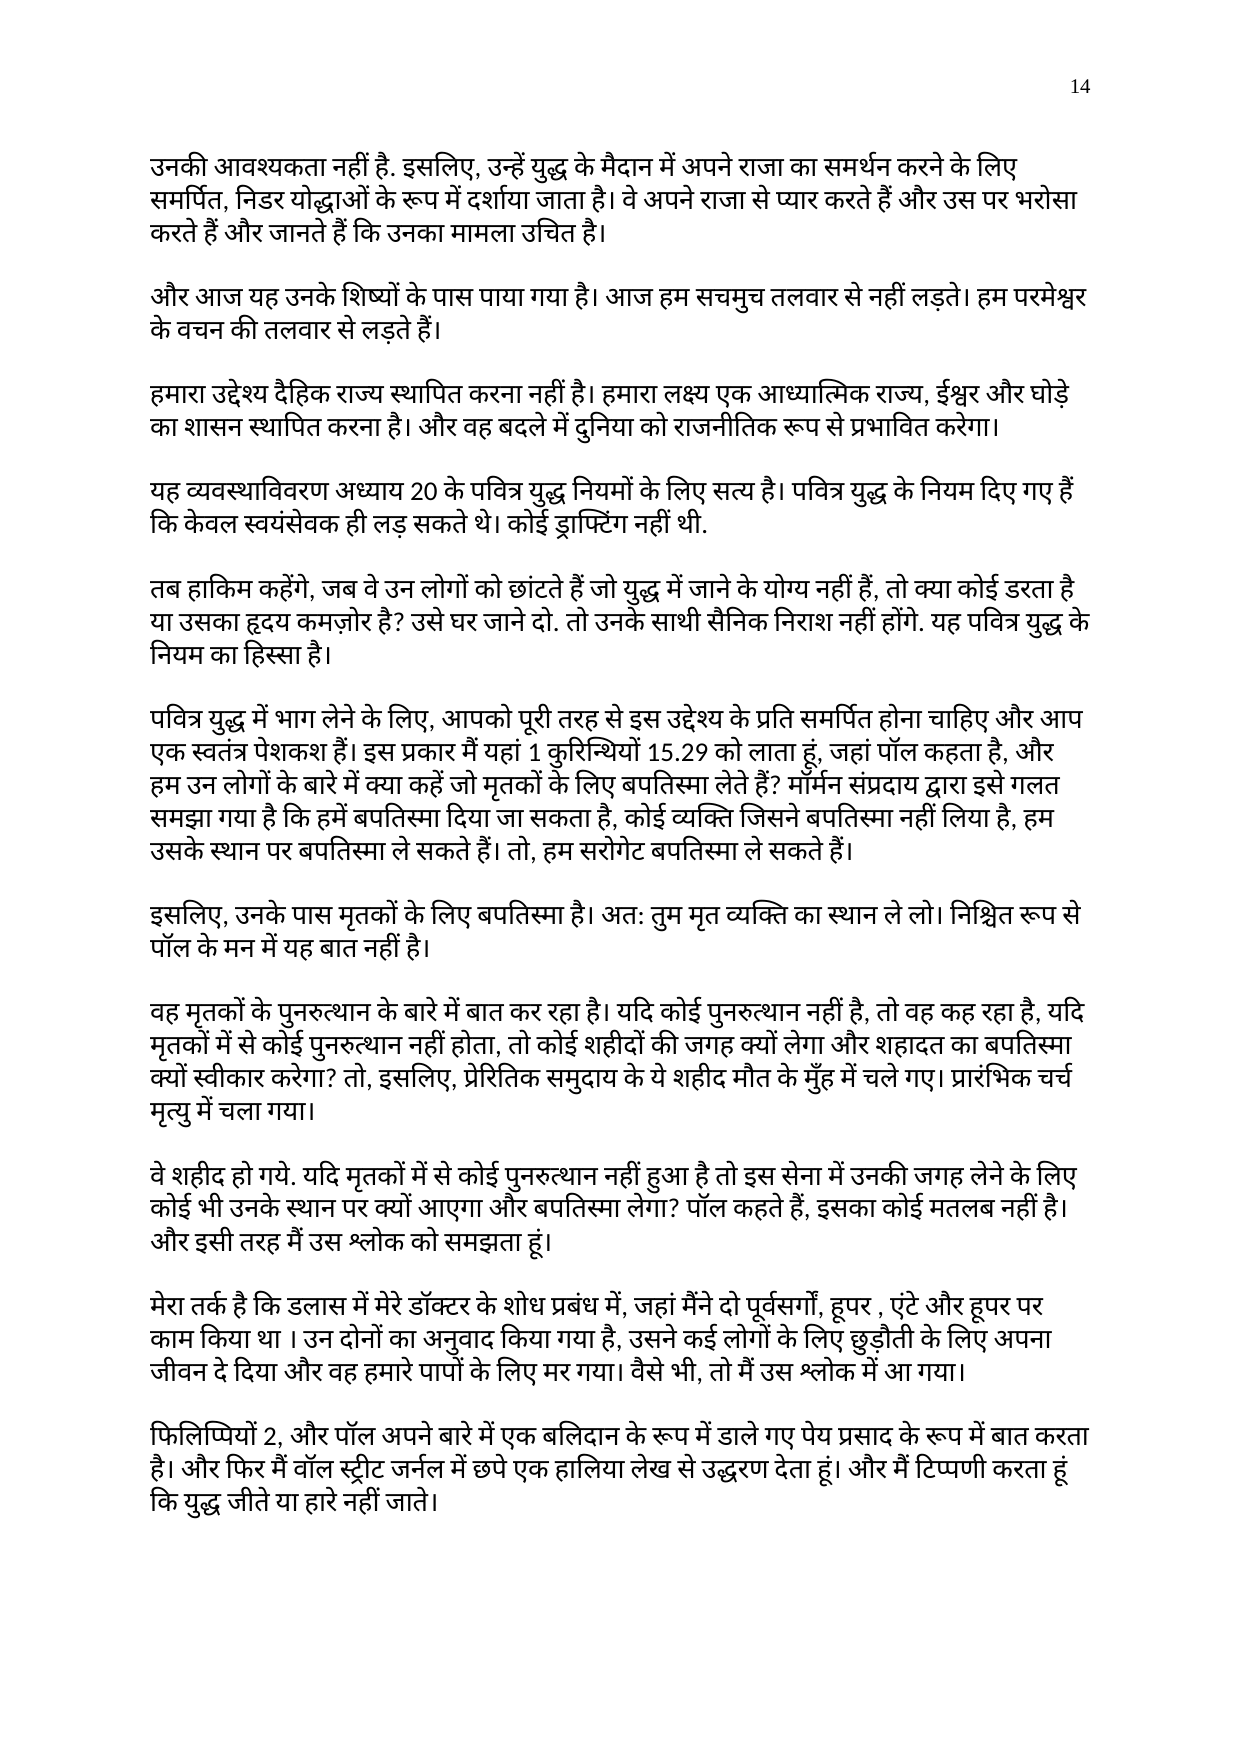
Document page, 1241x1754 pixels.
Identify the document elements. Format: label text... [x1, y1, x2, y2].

text उनकी आवश्यकता नहीं है. इसलिए, उन्हें युद्ध के मैदान में अपने राजा का समर्थन करने के लिए समर्पित, निडर योद्धाओं के रूप में दर्शाया जाता है। वे अपने राजा से प्यार करते हैं और उस पर भरोसा करते हैं और जानते हैं कि उनका मामला उचित है। [150, 150, 1090, 249]
text और आज यह उनके शिष्यों के पास पाया गया है। आज हम सचमुच तलवार से नहीं लड़ते। हम परमेश्वर के वचन की तलवार से लड़ते हैं। [150, 280, 1090, 346]
text वे शहीद हो गये. यदि मृतकों में से कोई पुनरुत्थान नहीं हुआ है तो इस सेना में उनकी जगह लेने के लिए कोई भी उनके स्थान पर क्यों आएगा और बपतिस्मा लेगा? पॉल कहते हैं, इसका कोई मतलब नहीं है। और इसी तरह मैं उस श्लोक को समझता हूं। [150, 1159, 1090, 1258]
text पवित्र युद्ध में भाग लेने के लिए, आपको पूरी तरह से इस उद्देश्य के प्रति समर्पित होना चाहिए और आप एक स्वतंत्र पेशकश हैं। इस प्रकार मैं यहां 1 कुरिन्थियों 15.29 को लाता हूं, जहां पॉल कहता है, और हम उन लोगों के बारे में क्या कहें जो मृतकों के लिए बपतिस्मा लेते हैं? मॉर्मन संप्रदाय द्वारा इसे गलत समझा गया है कि हमें बपतिस्मा दिया जा सकता है, कोई व्यक्ति जिसने बपतिस्मा नहीं लिया है, हम उसके स्थान पर बपतिस्मा ले सकते हैं। तो, हम सरोगेट बपतिस्मा ले सकते हैं। [150, 702, 1090, 867]
text वह मृतकों के पुनरुत्थान के बारे में बात कर रहा है। यदि कोई पुनरुत्थान नहीं है, तो वह कह रहा है, यदि मृतकों में से कोई पुनरुत्थान नहीं होता, तो कोई शहीदों की जगह क्यों लेगा और शहादत का बपतिस्मा क्यों स्वीकार करेगा? तो, इसलिए, प्रेरितिक समुदाय के ये शहीद मौत के मुँह में चले गए। प्रारंभिक चर्च मृत्यु में चला गया। [150, 995, 1090, 1127]
text इसलिए, उनके पास मृतकों के लिए बपतिस्मा है। अत: तुम मृत व्यक्ति का स्थान ले लो। निश्चित रूप से पॉल के मन में यह बात नहीं है। [150, 898, 1090, 964]
text मेरा तर्क है कि डलास में मेरे डॉक्टर के शोध प्रबंध में, जहां मैंने दो पूर्वसर्गों, हूपर , एंटे और हूपर पर काम किया था । उन दोनों का अनुवाद किया गया है, उसने कई लोगों के लिए छुड़ौती के लिए अपना जीवन दे दिया और वह हमारे पापों के लिए मर गया। वैसे भी, तो मैं उस श्लोक में आ गया। [150, 1289, 1090, 1388]
text तब हाकिम कहेंगे, जब वे उन लोगों को छांटते हैं जो युद्ध में जाने के योग्य नहीं हैं, तो क्या कोई डरता है या उसका हृदय कमज़ोर है? उसे घर जाने दो. तो उनके साथी सैनिक निराश नहीं होंगे. यह पवित्र युद्ध के नियम का हिस्सा है। [150, 572, 1090, 671]
text यह व्यवस्थाविवरण अध्याय 20 के पवित्र युद्ध नियमों के लिए सत्य है। पवित्र युद्ध के नियम दिए गए हैं कि केवल स्वयंसेवक ही लड़ सकते थे। कोई ड्राफ्टिंग नहीं थी. [150, 474, 1090, 541]
text फिलिप्पियों 2, और पॉल अपने बारे में एक बलिदान के रूप में डाले गए पेय प्रसाद के रूप में बात करता है। और फिर मैं वॉल स्ट्रीट जर्नल में छपे एक हालिया लेख से उद्धरण देता हूं। और मैं टिप्पणी करता हूं कि युद्ध जीते या हारे नहीं जाते। [150, 1419, 1090, 1518]
text हमारा उद्देश्य दैहिक राज्य स्थापित करना नहीं है। हमारा लक्ष्य एक आध्यात्मिक राज्य, ईश्वर और घोड़े का शासन स्थापित करना है। और वह बदले में दुनिया को राजनीतिक रूप से प्रभावित करेगा। [150, 377, 1090, 443]
